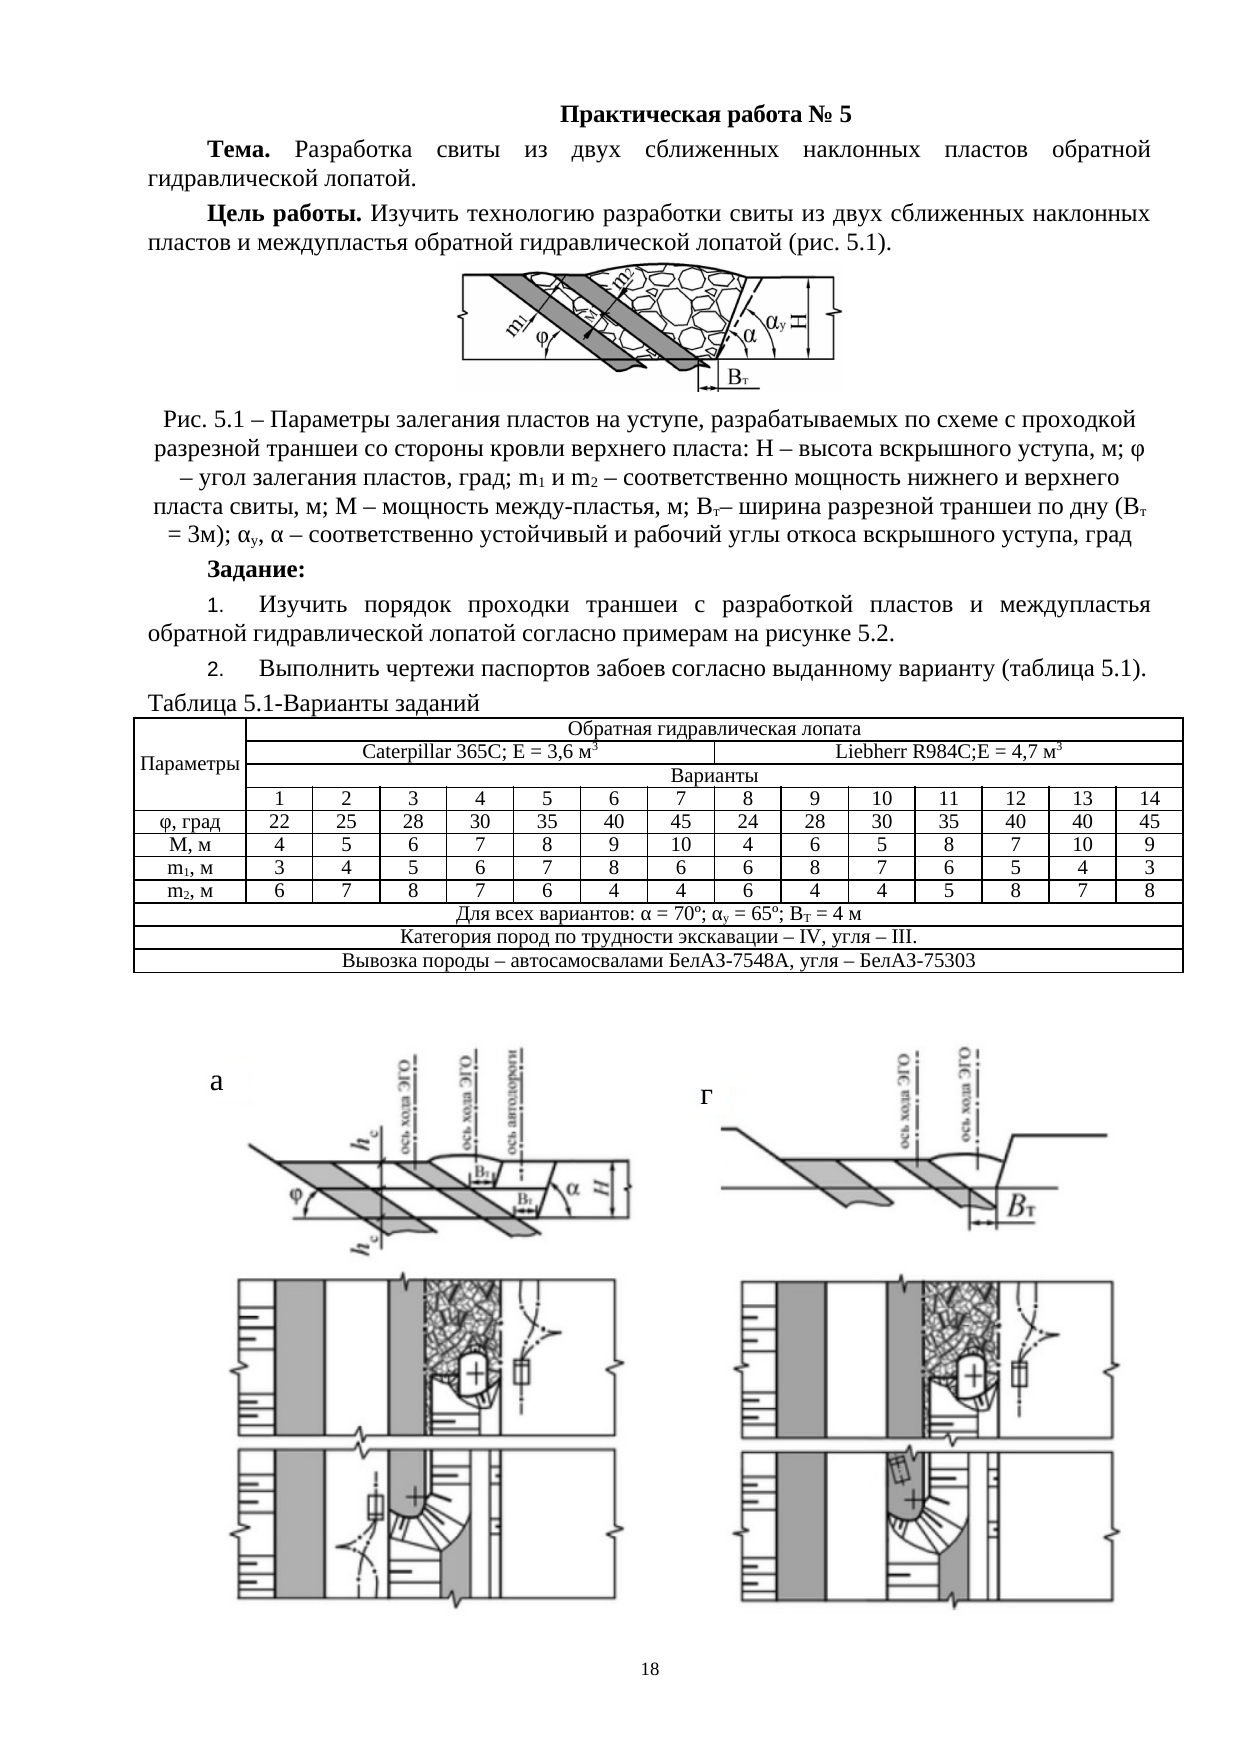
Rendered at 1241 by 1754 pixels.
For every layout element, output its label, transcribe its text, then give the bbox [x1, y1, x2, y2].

text Практическая работа № 5 [260, 99, 1152, 128]
picture [456, 261, 844, 392]
list Выполнить чертежи паспортов забоев согласно выданному варианту (таблица 5.1). [148, 653, 1152, 682]
text Рис. 5.1 – Параметры залегания пластов на уступе, разрабатываемых по схеме с проходкой разрезной траншеи со стороны кровли верхнего пласта: Н – высота вскрышного уступа, м; φ – угол залегания пластов, град; m1 и m2 – соответственно мощность нижнего и верхнего пласта свиты, м; М – мощность между-пластья, м; Вт– ширина разрезной траншеи по дну (Вт = 3м); αу, α – соответственно устойчивый и рабочий углы откоса вскрышного уступа, град [148, 404, 1152, 548]
text Таблица 5.1-Варианты заданий [148, 688, 1150, 717]
text Тема. Разработка свиты из двух сближенных наклонных пластов обратной гидравлической лопатой. [148, 134, 1152, 192]
text Цель работы. Изучить технологию разработки свиты из двух сближенных наклонных пластов и междупластья обратной гидравлической лопатой (рис. 5.1). [148, 198, 1152, 255]
list Изучить порядок проходки траншеи с разработкой пластов и междупластья обратной гидравлической лопатой согласно примерам на рисунке 5.2. [148, 589, 1152, 647]
table_header Параметры [135, 719, 245, 809]
text Задание: [148, 554, 1152, 583]
